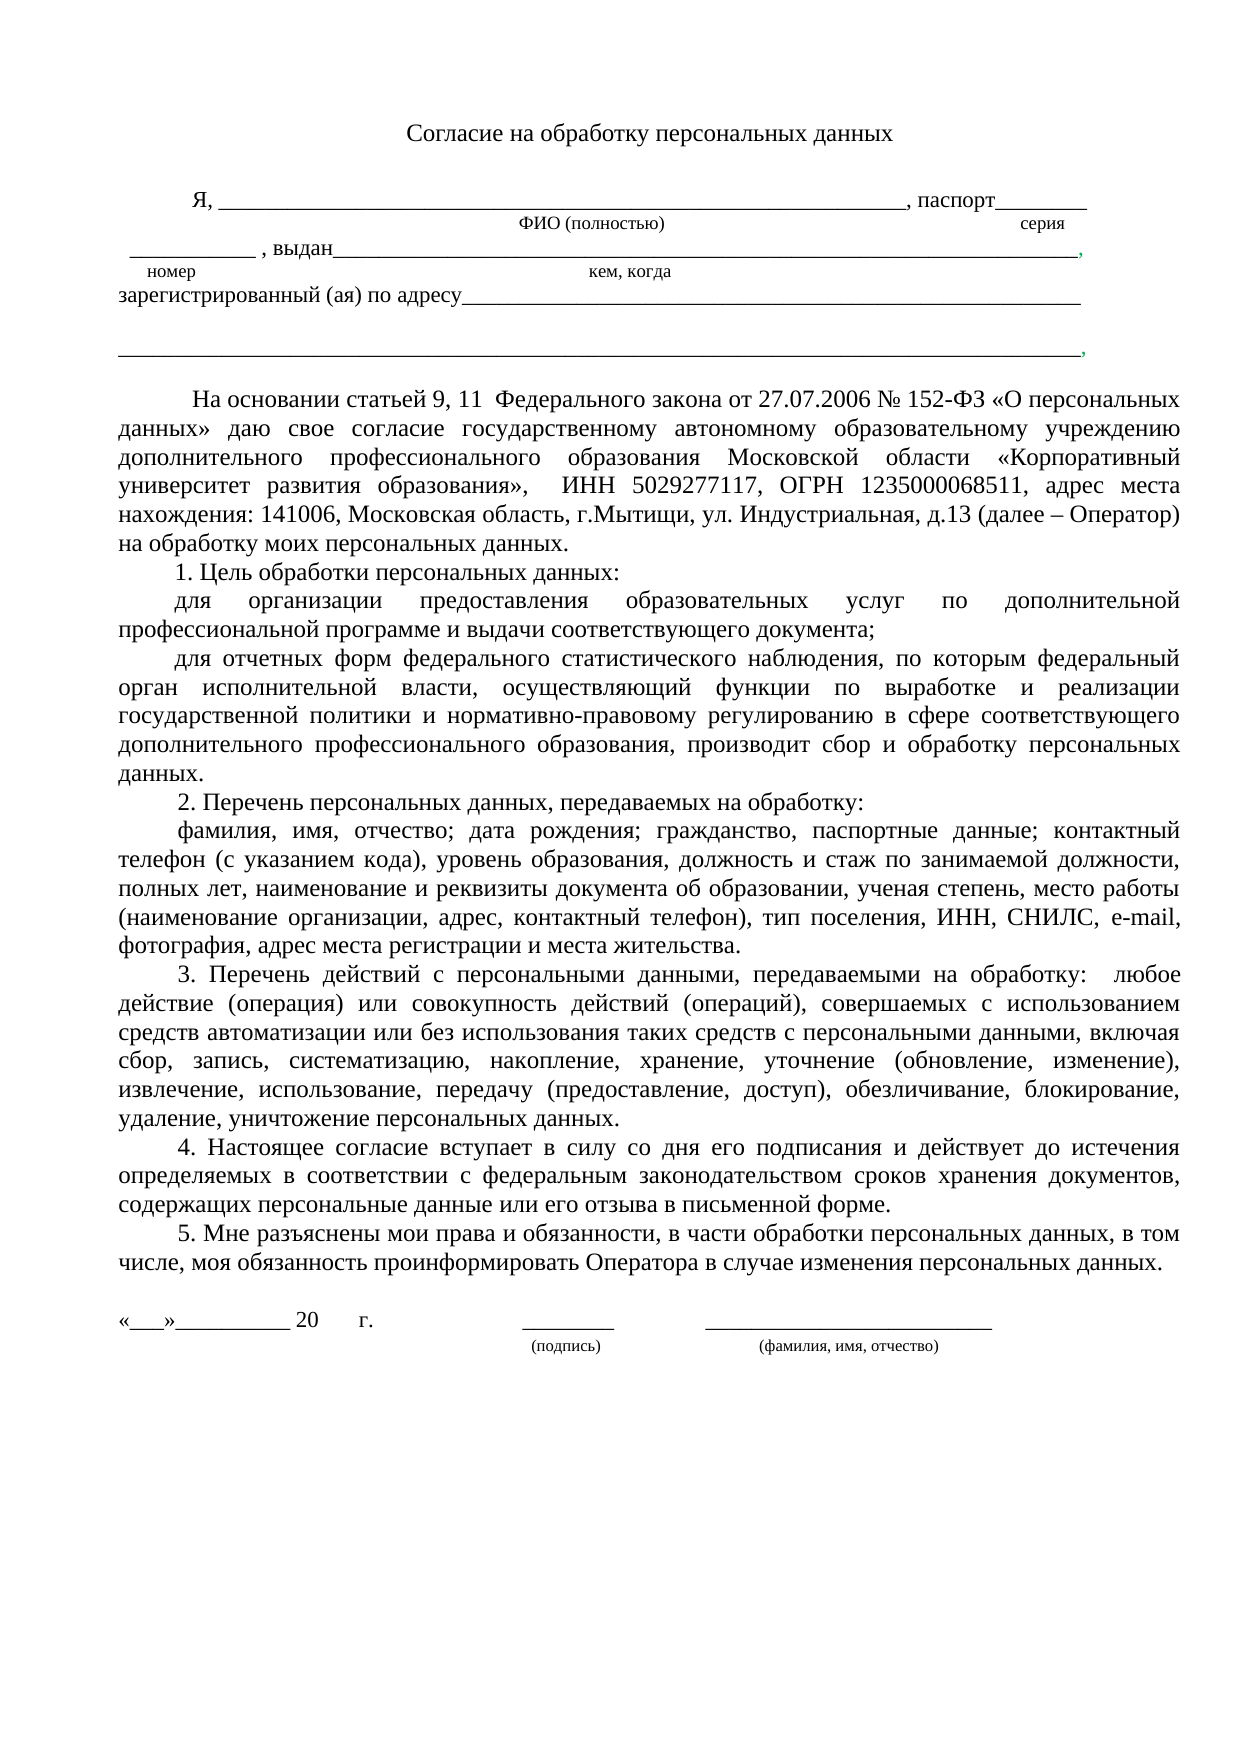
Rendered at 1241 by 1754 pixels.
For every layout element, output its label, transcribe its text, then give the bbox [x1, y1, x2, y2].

text 2. Перечень персональных данных, передаваемых на обработку: [118, 787, 1181, 816]
text номер кем, когда [118, 260, 1181, 282]
text для организации предоставления образовательных услуг по дополнительной профессиональной программе и выдачи соответствующего документа; [118, 586, 1181, 643]
text 1. Цель обработки персональных данных: [118, 557, 1181, 586]
text зарегистрированный (ая) по адресу______________________________________________________ [118, 282, 1181, 308]
text «___»__________ 20 г. ________ _________________________ [118, 1306, 1181, 1332]
text 5. Мне разъяснены мои права и обязанности, в части обработки персональных данных, в том числе, моя обязанность проинформировать Оператора в случае изменения персональных данных. [118, 1218, 1181, 1276]
text Я, ____________________________________________________________, паспорт________ [118, 186, 1181, 212]
text ____________________________________________________________________________________, [118, 333, 1181, 359]
text ___________ , выдан_________________________________________________________________, [118, 234, 1181, 260]
text фамилия, имя, отчество; дата рождения; гражданство, паспортные данные; контактный телефон (с указанием кода), уровень образования, должность и стаж по занимаемой должности, полных лет, наименование и реквизиты документа об образовании, ученая степень, место работы (наименование организации, адрес, контактный телефон), тип поселения, ИНН, СНИЛС, e-mail, фотография, адрес места регистрации и места жительства. [118, 816, 1181, 959]
text ФИО (полностью) серия [118, 212, 1181, 234]
text На основании статьей 9, 11 Федерального закона от 27.07.2006 № 152-ФЗ «О персональных данных» даю свое согласие государственному автономному образовательному учреждению дополнительного профессионального образования Московской области «Корпоративный университет развития образования», ИНН 5029277117, ОГРН 1235000068511, адрес места нахождения: 141006, Московская область, г.Мытищи, ул. Индустриальная, д.13 (далее – Оператор) на обработку моих персональных данных. [118, 384, 1181, 557]
text (подпись) (фамилия, имя, отчество) [118, 1336, 1181, 1355]
text 4. Настоящее согласие вступает в силу со дня его подписания и действует до истечения определяемых в соответствии с федеральным законодательством сроков хранения документов, содержащих персональные данные или его отзыва в письменной форме. [118, 1132, 1181, 1218]
text 3. Перечень действий с персональными данными, передаваемыми на обработку: любое действие (операция) или совокупность действий (операций), совершаемых с использованием средств автоматизации или без использования таких средств с персональными данными, включая сбор, запись, систематизацию, накопление, хранение, уточнение (обновление, изменение), извлечение, использование, передачу (предоставление, доступ), обезличивание, блокирование, удаление, уничтожение персональных данных. [118, 959, 1181, 1132]
subtitle Согласие на обработку персональных данных [118, 118, 1181, 147]
text для отчетных форм федерального статистического наблюдения, по которым федеральный орган исполнительной власти, осуществляющий функции по выработке и реализации государственной политики и нормативно-правовому регулированию в сфере соответствующего дополнительного профессионального образования, производит сбор и обработку персональных данных. [118, 643, 1181, 787]
